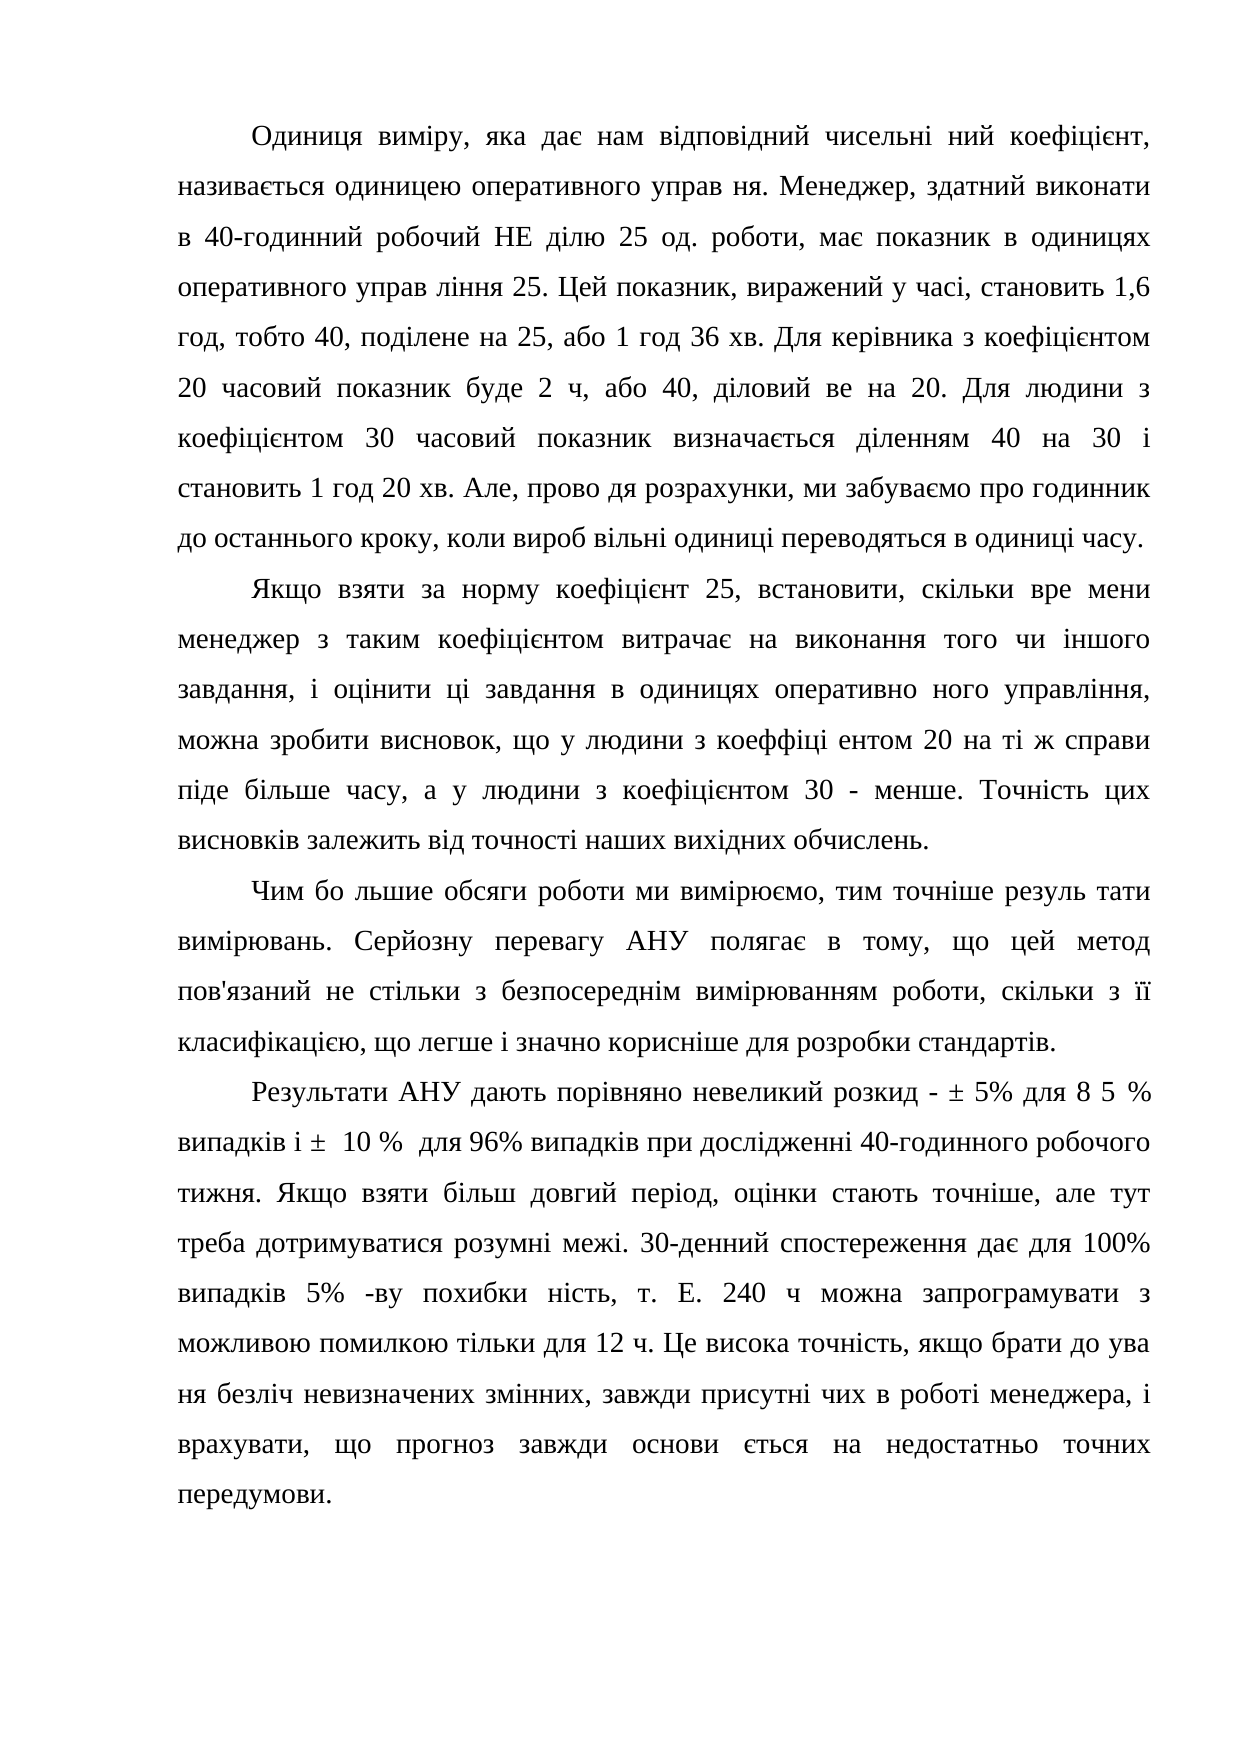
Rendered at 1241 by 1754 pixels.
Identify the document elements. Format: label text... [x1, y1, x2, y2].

text Результати АНУ дають порівняно невеликий розкид - ± 5% для 8 5 % випадків і ± 10 % для 96% випадків при дослідженні 40-годинного робочого тижня. Якщо взяти більш довгий період, оцінки стають точніше, але тут треба дотримуватися розумні межі. 30-денний спостереження дає для 100% випадків 5% -ву похибки ність, т. Е. 240 ч можна запрограмувати з можливою помилкою тільки для 12 ч. Це висока точність, якщо брати до ува ня безліч невизначених змінних, завжди присутні чих в роботі менеджера, і врахувати, що прогноз завжди основи ється на недостатньо точних передумови. [177, 1074, 1152, 1510]
text Одиниця виміру, яка дає нам відповідний чисельні ний коефіцієнт, називається одиницею оперативного управ ня. Менеджер, здатний виконати в 40-годинний робочий НЕ ділю 25 од. роботи, має показник в одиницях оперативного управ ління 25. Цей показник, виражений у часі, становить 1,6 год, тобто 40, поділене на 25, або 1 год 36 хв. Для керівника з коефіцієнтом 20 часовий показник буде 2 ч, або 40, діловий ве на 20. Для людини з коефіцієнтом 30 часовий показник визначається діленням 40 на 30 і становить 1 год 20 хв. Але, прово дя розрахунки, ми забуваємо про годинник до останнього кроку, коли вироб вільні одиниці переводяться в одиниці часу. [177, 118, 1152, 554]
text Якщо взяти за норму коефіцієнт 25, встановити, скільки вре мени менеджер з таким коефіцієнтом витрачає на виконання того чи іншого завдання, і оцінити ці завдання в одиницях оперативно ного управління, можна зробити висновок, що у людини з коеффіці ентом 20 на ті ж справи піде більше часу, а у людини з коефіцієнтом 30 - менше. Точність цих висновків залежить від точності наших вихідних обчислень. [177, 571, 1152, 856]
text Чим бо льшие обсяги роботи ми вимірюємо, тим точніше резуль тати вимірювань. Серйозну перевагу АНУ полягає в тому, що цей метод пов'язаний не стільки з безпосереднім вимірюванням роботи, скільки з її класифікацією, що легше і значно корисніше для розробки стандартів. [177, 873, 1152, 1057]
